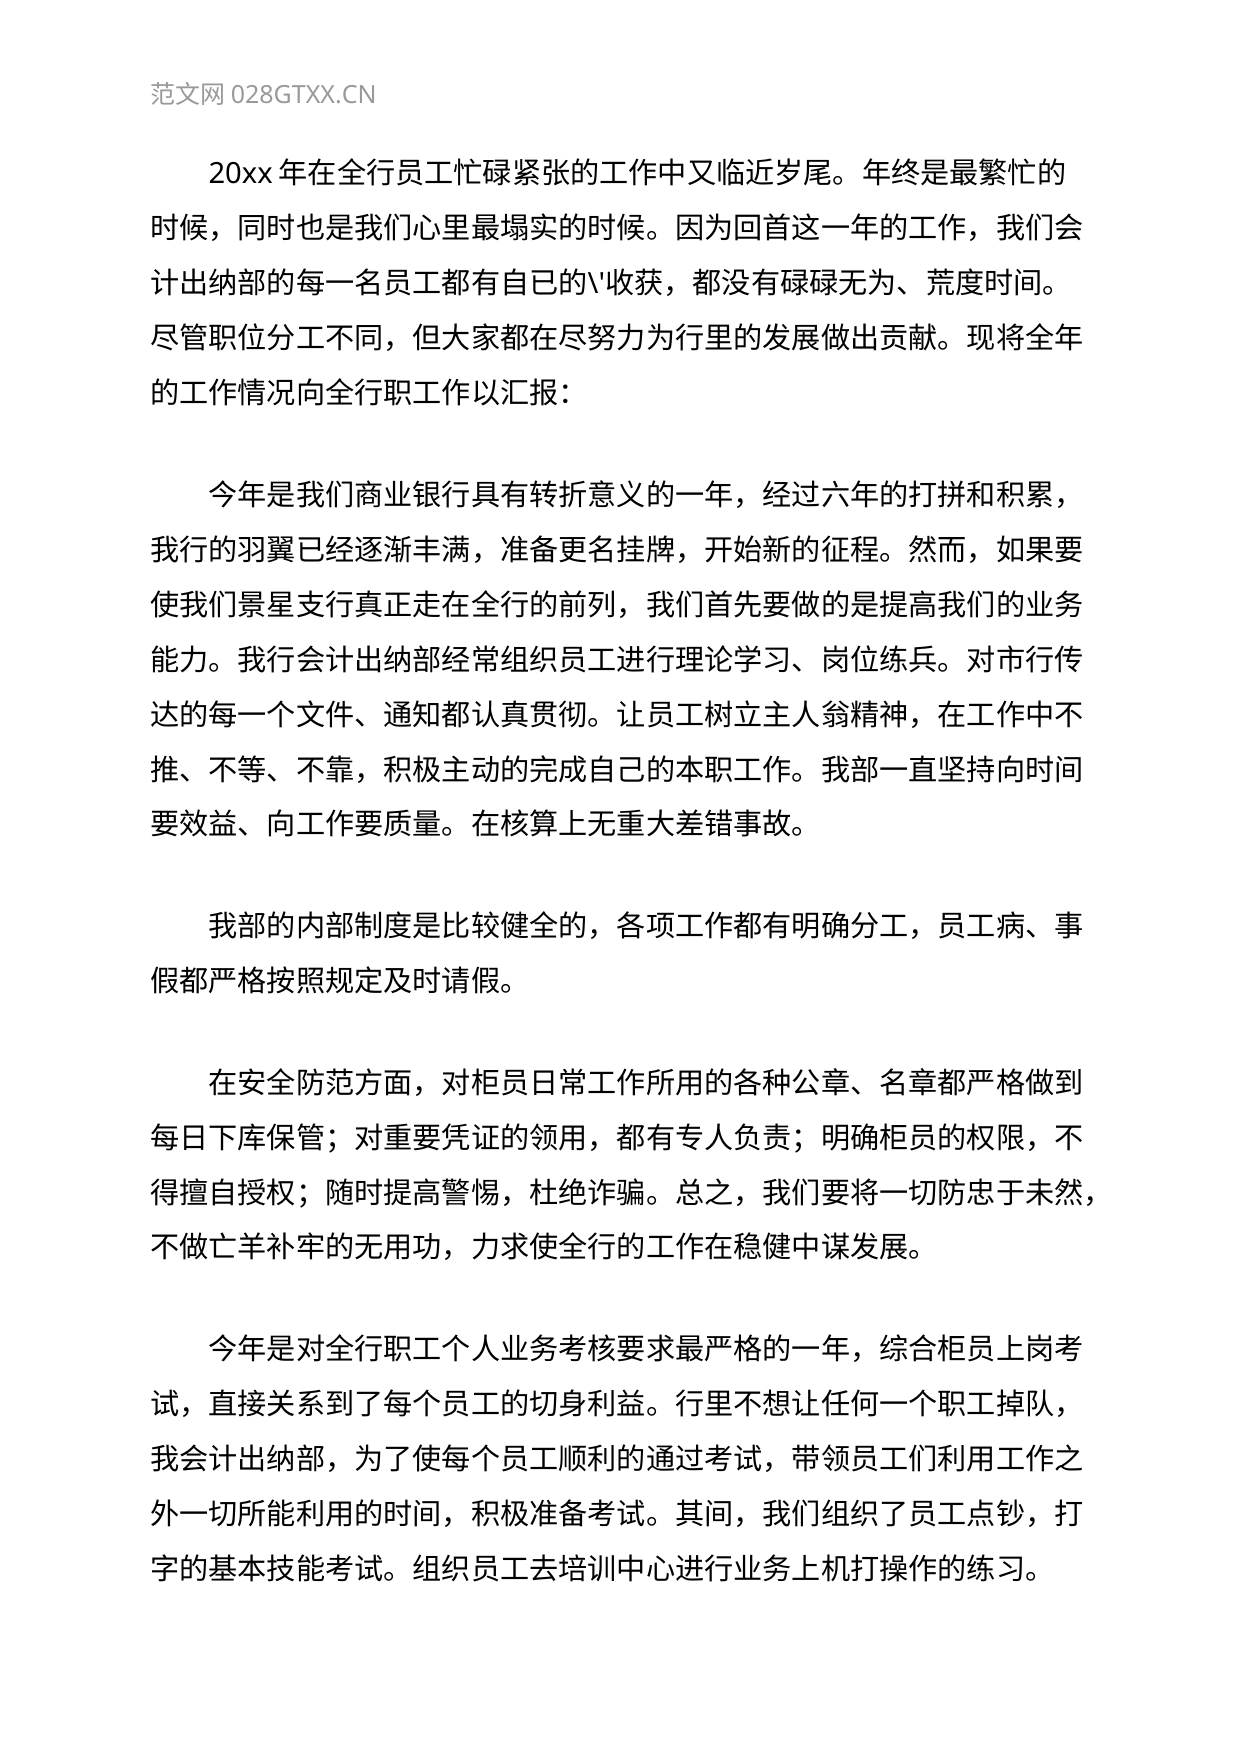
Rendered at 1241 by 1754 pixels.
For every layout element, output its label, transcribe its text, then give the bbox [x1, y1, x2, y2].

text 在安全防范方面，对柜员日常工作所用的各种公章、名章都严格做到每日下库保管；对重要凭证的领用，都有专人负责；明确柜员的权限，不得擅自授权；随时提高警惕，杜绝诈骗。总之，我们要将一切防忠于未然，不做亡羊补牢的无用功，力求使全行的工作在稳健中谋发展。 [150, 1059, 1090, 1266]
text 20xx年在全行员工忙碌紧张的工作中又临近岁尾。年终是最繁忙的时候，同时也是我们心里最塌实的时候。因为回首这一年的工作，我们会计出纳部的每一名员工都有自已的\'收获，都没有碌碌无为、荒度时间。尽管职位分工不同，但大家都在尽努力为行里的发展做出贡献。现将全年的工作情况向全行职工作以汇报： [150, 150, 1090, 412]
text 今年是对全行职工个人业务考核要求最严格的一年，综合柜员上岗考试，直接关系到了每个员工的切身利益。行里不想让任何一个职工掉队，我会计出纳部，为了使每个员工顺利的通过考试，带领员工们利用工作之外一切所能利用的时间，积极准备考试。其间，我们组织了员工点钞，打字的基本技能考试。组织员工去培训中心进行业务上机打操作的练习。 [150, 1326, 1090, 1588]
text 今年是我们商业银行具有转折意义的一年，经过六年的打拼和积累，我行的羽翼已经逐渐丰满，准备更名挂牌，开始新的征程。然而，如果要使我们景星支行真正走在全行的前列，我们首先要做的是提高我们的业务能力。我行会计出纳部经常组织员工进行理论学习、岗位练兵。对市行传达的每一个文件、通知都认真贯彻。让员工树立主人翁精神，在工作中不推、不等、不靠，积极主动的完成自己的本职工作。我部一直坚持向时间要效益、向工作要质量。在核算上无重大差错事故。 [150, 472, 1090, 843]
text 我部的内部制度是比较健全的，各项工作都有明确分工，员工病、事假都严格按照规定及时请假。 [150, 903, 1090, 1000]
